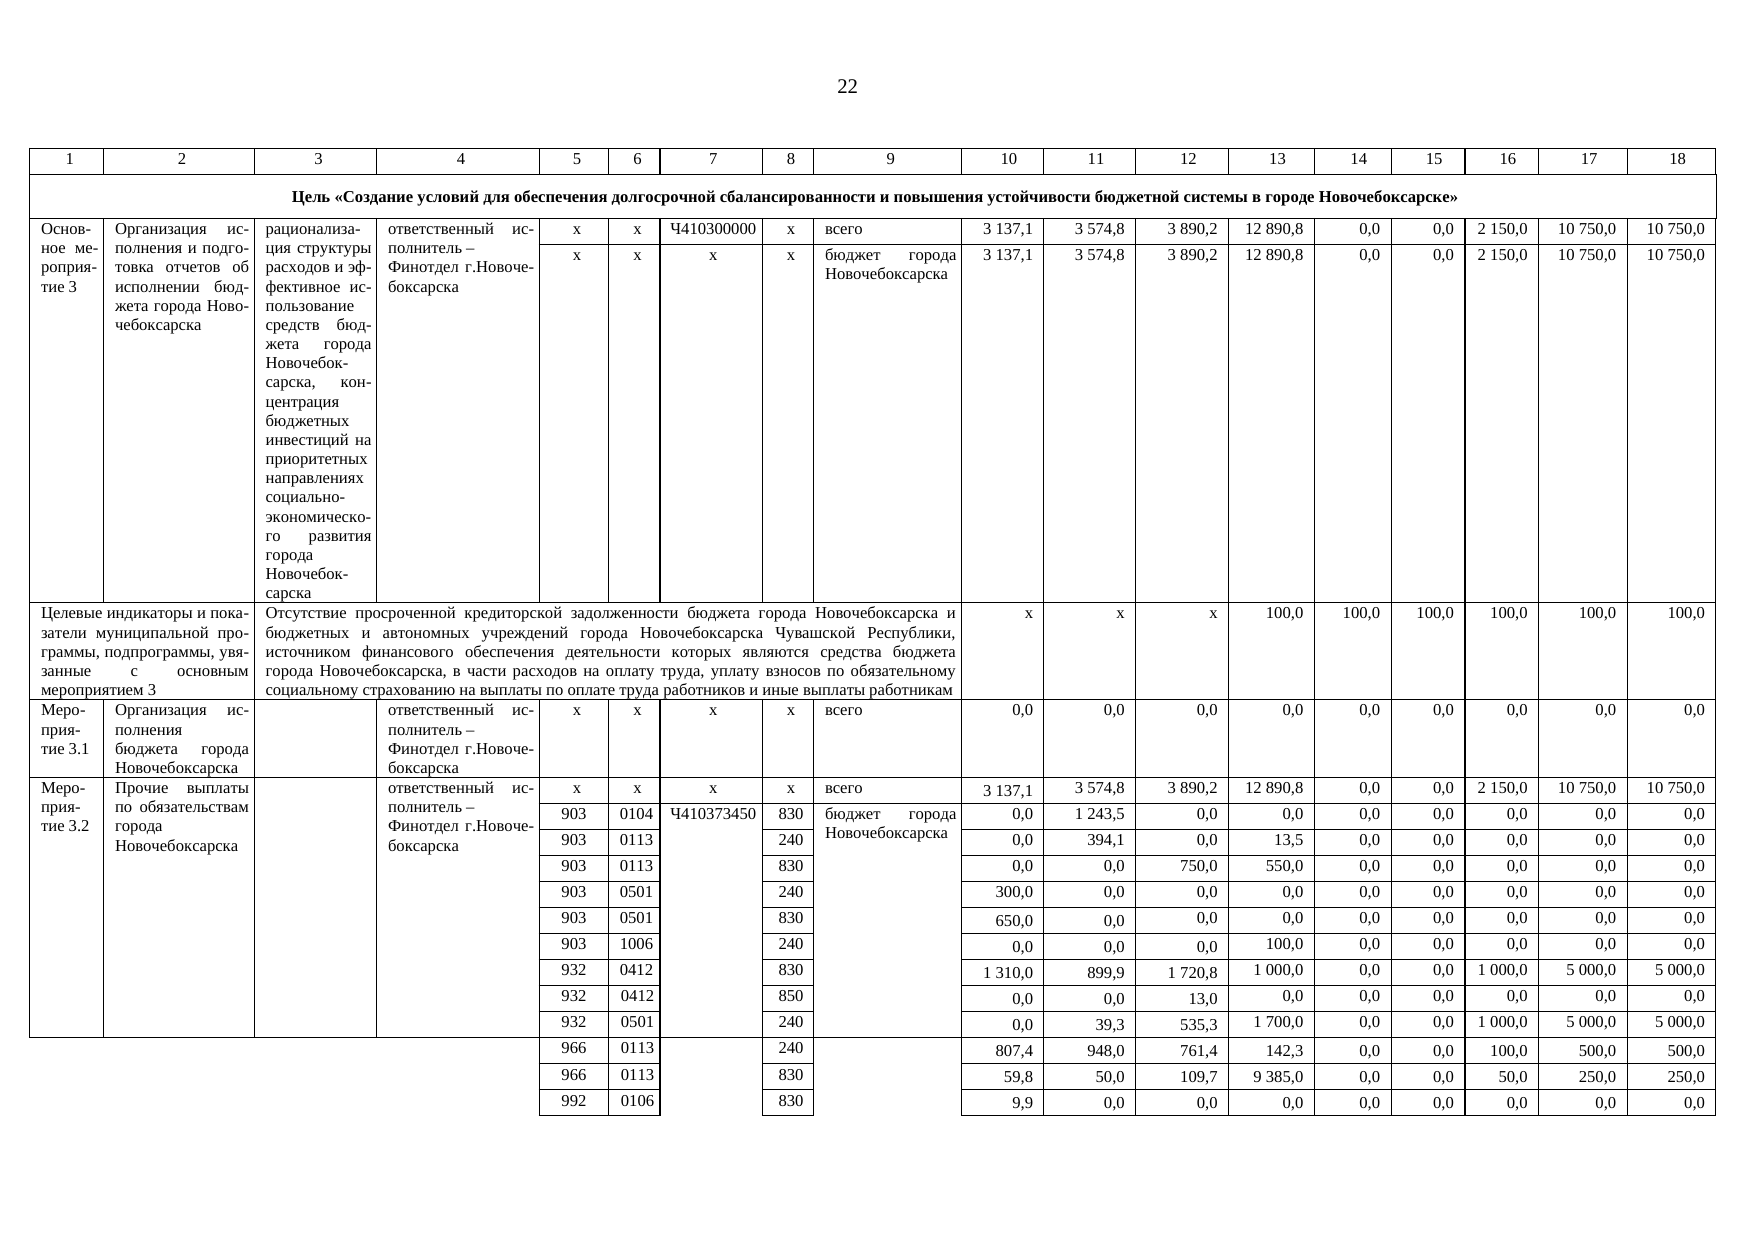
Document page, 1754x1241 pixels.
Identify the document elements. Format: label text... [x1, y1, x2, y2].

table_cell 109,7 [1136, 1064, 1228, 1089]
table_header 7 [661, 149, 762, 174]
table_cell 0,0 [1628, 986, 1715, 1011]
table_cell 0,0 [1044, 882, 1135, 907]
table_cell 0106 [609, 1090, 659, 1115]
table_cell 3 137,1 [962, 219, 1043, 244]
table_cell 750,0 [1136, 856, 1228, 881]
table_cell 650,0 [962, 908, 1043, 933]
table_cell 100,0 [1466, 1038, 1538, 1063]
table_cell 1 243,5 [1044, 804, 1135, 829]
table_cell 2 150,0 [1466, 245, 1538, 602]
table_cell 932 [540, 1012, 608, 1037]
table_cell х [609, 219, 659, 244]
table_cell 0,0 [1136, 830, 1228, 855]
table_cell Мероприятие 3.1 [30, 700, 103, 777]
table_cell 0,0 [1229, 804, 1314, 829]
table_cell х [609, 778, 659, 803]
table_cell 0,0 [1315, 804, 1391, 829]
table_cell всего [814, 778, 961, 803]
table_cell 0412 [609, 960, 659, 985]
table_cell 0,0 [1392, 1012, 1464, 1037]
table_cell 0,0 [1628, 934, 1715, 959]
table_cell 240 [763, 1038, 813, 1063]
table_cell 0,0 [1315, 1038, 1391, 1063]
table_cell 0,0 [1392, 1038, 1464, 1063]
table_cell 100,0 [1539, 603, 1627, 699]
table_header 17 [1539, 149, 1627, 174]
table_cell 10 750,0 [1539, 219, 1627, 244]
table_cell 0,0 [962, 804, 1043, 829]
table_header 4 [377, 149, 539, 174]
table_cell 0,0 [1044, 934, 1135, 959]
table_cell 0,0 [1315, 1012, 1391, 1037]
table_cell 10 750,0 [1539, 778, 1627, 803]
table_cell 903 [540, 830, 608, 855]
table_cell 830 [763, 1090, 813, 1115]
table_cell 992 [540, 1090, 608, 1115]
table_cell 0,0 [962, 986, 1043, 1011]
table_cell 0,0 [1392, 1090, 1464, 1115]
table_cell 550,0 [1229, 856, 1314, 881]
table_cell 0,0 [1044, 856, 1135, 881]
table_cell 966 [540, 1064, 608, 1089]
table_cell 0,0 [1392, 856, 1464, 881]
table_cell 0,0 [1466, 700, 1538, 777]
table_cell 0,0 [1539, 908, 1627, 933]
table_cell 0,0 [1466, 830, 1538, 855]
table_cell х [1044, 603, 1135, 699]
table_cell бюджет города Новочебоксарска [814, 804, 961, 1037]
table_cell всего [814, 700, 961, 777]
table_cell 12 890,8 [1229, 778, 1314, 803]
table_cell 50,0 [1466, 1064, 1538, 1089]
table_cell 830 [763, 960, 813, 985]
table_cell х [540, 219, 608, 244]
table_cell 830 [763, 804, 813, 829]
table_cell 0,0 [1466, 1090, 1538, 1115]
table_cell 0,0 [1539, 830, 1627, 855]
table_cell 0,0 [1539, 934, 1627, 959]
table_cell 5 000,0 [1539, 1012, 1627, 1037]
table_cell Организация исполнения и подготовка отчетов об исполнении бюджета города Новочебоксарска [104, 219, 254, 602]
table_cell 3 574,8 [1044, 778, 1135, 803]
table_cell 0,0 [1136, 1090, 1228, 1115]
table_cell 0,0 [1315, 700, 1391, 777]
table_cell 0,0 [1229, 1090, 1314, 1115]
table_cell 142,3 [1229, 1038, 1314, 1063]
table_cell 830 [763, 1064, 813, 1089]
table_cell 3 137,1 [962, 245, 1043, 602]
table_cell Организация исполнения бюджета города Новочебоксарска [104, 700, 254, 777]
table_cell 250,0 [1628, 1064, 1715, 1089]
table_cell бюджет города Новочебоксарска [814, 245, 961, 602]
table_cell 0,0 [1392, 804, 1464, 829]
table_cell [255, 778, 376, 1037]
table_cell 0,0 [1229, 882, 1314, 907]
table_cell 761,4 [1136, 1038, 1228, 1063]
table_cell 12 890,8 [1229, 245, 1314, 602]
table_cell 39,3 [1044, 1012, 1135, 1037]
table_cell 0,0 [1466, 882, 1538, 907]
table_cell 2 150,0 [1466, 778, 1538, 803]
table_cell 0412 [609, 986, 659, 1011]
table_cell 0,0 [1392, 219, 1464, 244]
table_cell 0,0 [1315, 986, 1391, 1011]
table_cell 0,0 [1539, 856, 1627, 881]
table_header 6 [609, 149, 659, 174]
table_cell 240 [763, 882, 813, 907]
table_header 8 [763, 149, 813, 174]
table_cell 0,0 [1466, 856, 1538, 881]
table_cell 903 [540, 934, 608, 959]
table_cell 0,0 [1044, 986, 1135, 1011]
table_cell 0,0 [1315, 1090, 1391, 1115]
table_cell 0,0 [1392, 908, 1464, 933]
table_cell 0,0 [1539, 700, 1627, 777]
table_cell х [540, 778, 608, 803]
table_cell 0,0 [1466, 934, 1538, 959]
table_cell 903 [540, 804, 608, 829]
table_cell 0,0 [1392, 830, 1464, 855]
table_cell 100,0 [1392, 603, 1464, 699]
table_header 14 [1315, 149, 1391, 174]
table_cell х [661, 700, 762, 777]
table_cell 903 [540, 882, 608, 907]
table_header 10 [962, 149, 1043, 174]
table_cell 13,5 [1229, 830, 1314, 855]
table_cell 0,0 [1392, 882, 1464, 907]
table_cell 240 [763, 1012, 813, 1037]
table_cell 3 890,2 [1136, 245, 1228, 602]
table_header 18 [1628, 149, 1715, 174]
table_cell х [540, 700, 608, 777]
table_cell 966 [540, 1038, 608, 1063]
table_cell 0113 [609, 1064, 659, 1089]
table_cell 0,0 [1315, 882, 1391, 907]
table_cell 59,8 [962, 1064, 1043, 1089]
table_cell 394,1 [1044, 830, 1135, 855]
table_cell 10 750,0 [1628, 778, 1715, 803]
table_cell 899,9 [1044, 960, 1135, 985]
table_header 5 [540, 149, 608, 174]
table_cell х [1136, 603, 1228, 699]
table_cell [377, 778, 539, 1037]
table_cell 932 [540, 960, 608, 985]
table_cell 240 [763, 934, 813, 959]
table_cell 1 000,0 [1466, 1012, 1538, 1037]
table_cell 0113 [609, 856, 659, 881]
table_cell 0104 [609, 804, 659, 829]
table_cell 0,0 [1392, 1064, 1464, 1089]
table_cell 0501 [609, 908, 659, 933]
table_cell 0,0 [1628, 830, 1715, 855]
table_cell х [661, 778, 762, 803]
table_cell 1006 [609, 934, 659, 959]
table_cell 9,9 [962, 1090, 1043, 1115]
table_cell 0,0 [1136, 882, 1228, 907]
table_header 13 [1229, 149, 1314, 174]
table_cell 0,0 [1229, 700, 1314, 777]
table_cell 1 000,0 [1466, 960, 1538, 985]
table_cell 0113 [609, 830, 659, 855]
table_cell 3 574,8 [1044, 219, 1135, 244]
table_cell 0,0 [1539, 986, 1627, 1011]
table_header 9 [814, 149, 961, 174]
table_cell 0,0 [1628, 908, 1715, 933]
table_cell 903 [540, 908, 608, 933]
table_header 2 [104, 149, 254, 174]
table_cell ответственный исполнитель – Финотдел г.Новочебоксарска [377, 700, 539, 777]
table_cell 0,0 [1136, 804, 1228, 829]
table_cell 0,0 [1229, 908, 1314, 933]
table_cell Прочие выплаты по обязательствам города Новочебоксарска [104, 778, 254, 1037]
table_cell х [609, 245, 659, 602]
table_cell 0,0 [1466, 908, 1538, 933]
table_cell 0,0 [1392, 986, 1464, 1011]
table_cell 1 720,8 [1136, 960, 1228, 985]
table_cell 3 137,1 [962, 778, 1043, 803]
table_cell 0,0 [1315, 830, 1391, 855]
table_cell 0501 [609, 882, 659, 907]
table_cell Ч410373450 [661, 804, 762, 1037]
table_cell 0,0 [1315, 1064, 1391, 1089]
table_header 3 [255, 149, 376, 174]
table_cell 0,0 [1628, 882, 1715, 907]
table_cell Основное мероприятие 3 [30, 219, 103, 602]
table_cell 0113 [609, 1038, 659, 1063]
table_cell х [609, 700, 659, 777]
table_cell 240 [763, 830, 813, 855]
table_cell 1 700,0 [1229, 1012, 1314, 1037]
table_cell 0,0 [1628, 856, 1715, 881]
table_cell 0,0 [1315, 856, 1391, 881]
table_cell 50,0 [1044, 1064, 1135, 1089]
table_cell 0,0 [1315, 778, 1391, 803]
table_cell Отсутствие просроченной кредиторской задолженности бюджета города Новочебоксарска и бюджетных и автономных учреждений города Новочебоксарска Чувашской Республики, источником финансового обеспечения деятельности которых являются средства бюджета города Новочебоксарска, в части расходов на оплату труда, уплату взносов по обязательному социальному страхованию на выплаты по оплате труда работников и иные выплаты работникам [255, 603, 961, 699]
table_cell 0,0 [1466, 986, 1538, 1011]
table_cell 0,0 [1392, 778, 1464, 803]
table_cell 1 310,0 [962, 960, 1043, 985]
table_cell рационализация структуры расходов и эффективное использование средств бюджета города Новочебоксарска, концентрация бюджетных инвестиций на приоритетных направлениях социально-экономического развития города Новочебоксарска [255, 219, 376, 602]
table_cell 0,0 [1628, 1090, 1715, 1115]
table_cell 0,0 [1539, 804, 1627, 829]
table_cell 1 000,0 [1229, 960, 1314, 985]
table_cell 13,0 [1136, 986, 1228, 1011]
table_cell 5 000,0 [1628, 960, 1715, 985]
table_cell х [763, 219, 813, 244]
table_cell 3 890,2 [1136, 778, 1228, 803]
table_cell 100,0 [1315, 603, 1391, 699]
table_cell 0,0 [1315, 934, 1391, 959]
table_cell 830 [763, 908, 813, 933]
table_header 1 [30, 149, 103, 174]
table_cell 535,3 [1136, 1012, 1228, 1037]
table_header 11 [1044, 149, 1135, 174]
table_cell 12 890,8 [1229, 219, 1314, 244]
table_header 12 [1136, 149, 1228, 174]
table_cell 100,0 [1628, 603, 1715, 699]
table_cell 830 [763, 856, 813, 881]
table_cell 100,0 [1229, 934, 1314, 959]
table_cell х [763, 778, 813, 803]
table_cell 0501 [609, 1012, 659, 1037]
table_cell х [763, 700, 813, 777]
table_cell 0,0 [1044, 700, 1135, 777]
table_cell 250,0 [1539, 1064, 1627, 1089]
table_cell 500,0 [1628, 1038, 1715, 1063]
table_cell 0,0 [962, 934, 1043, 959]
table_cell 948,0 [1044, 1038, 1135, 1063]
table_cell Цель «Создание условий для обеспечения долгосрочной сбалансированности и повышения устойчивости бюджетной системы в городе Новочебоксарске» [30, 175, 1716, 218]
table_header 16 [1466, 149, 1538, 174]
table_cell 100,0 [1229, 603, 1314, 699]
table_cell х [962, 603, 1043, 699]
table_cell 0,0 [1628, 804, 1715, 829]
table_cell Меро-приятие 3.2 [30, 778, 103, 1037]
table_cell 0,0 [962, 856, 1043, 881]
table_cell 3 574,8 [1044, 245, 1135, 602]
table_cell 0,0 [962, 1012, 1043, 1037]
table_cell 0,0 [1136, 908, 1228, 933]
table_cell 5 000,0 [1628, 1012, 1715, 1037]
table_cell х [763, 245, 813, 602]
table_cell 0,0 [1315, 908, 1391, 933]
table_cell всего [814, 219, 961, 244]
table_cell 807,4 [962, 1038, 1043, 1063]
table_cell 0,0 [1392, 245, 1464, 602]
table_cell 0,0 [1044, 1090, 1135, 1115]
table_cell 300,0 [962, 882, 1043, 907]
table_cell 0,0 [1136, 700, 1228, 777]
table_cell 10 750,0 [1628, 219, 1715, 244]
table_cell 0,0 [962, 830, 1043, 855]
table_cell 0,0 [1539, 1090, 1627, 1115]
table_cell Ч410300000 [661, 219, 762, 244]
table_cell 903 [540, 856, 608, 881]
table_cell [255, 700, 376, 777]
table_cell х [661, 245, 762, 602]
table_cell 0,0 [1539, 882, 1627, 907]
table_cell 0,0 [1628, 700, 1715, 777]
table_cell 2 150,0 [1466, 219, 1538, 244]
table_cell 0,0 [1315, 219, 1391, 244]
table_cell Целевые индикаторы и показатели муниципальной программы, подпрограммы, увязанные с основным мероприятием 3 [30, 603, 254, 699]
table_cell 9 385,0 [1229, 1064, 1314, 1089]
table_cell 0,0 [962, 700, 1043, 777]
table_cell 0,0 [1392, 960, 1464, 985]
table_cell 0,0 [1044, 908, 1135, 933]
table_cell 850 [763, 986, 813, 1011]
table_cell 100,0 [1466, 603, 1538, 699]
table_cell 10 750,0 [1539, 245, 1627, 602]
table_cell 0,0 [1315, 245, 1391, 602]
table_cell 0,0 [1315, 960, 1391, 985]
table_header 15 [1392, 149, 1464, 174]
table_cell 932 [540, 986, 608, 1011]
table_cell 0,0 [1466, 804, 1538, 829]
table_cell х [540, 245, 608, 602]
table_cell ответственный исполнитель – Финотдел г.Новочебоксарска [377, 219, 539, 602]
table_cell 5 000,0 [1539, 960, 1627, 985]
table_cell 0,0 [1136, 934, 1228, 959]
table_cell 3 890,2 [1136, 219, 1228, 244]
table_cell 0,0 [1392, 934, 1464, 959]
table_cell 0,0 [1392, 700, 1464, 777]
table_cell 500,0 [1539, 1038, 1627, 1063]
table_cell 0,0 [1229, 986, 1314, 1011]
table_cell 10 750,0 [1628, 245, 1715, 602]
